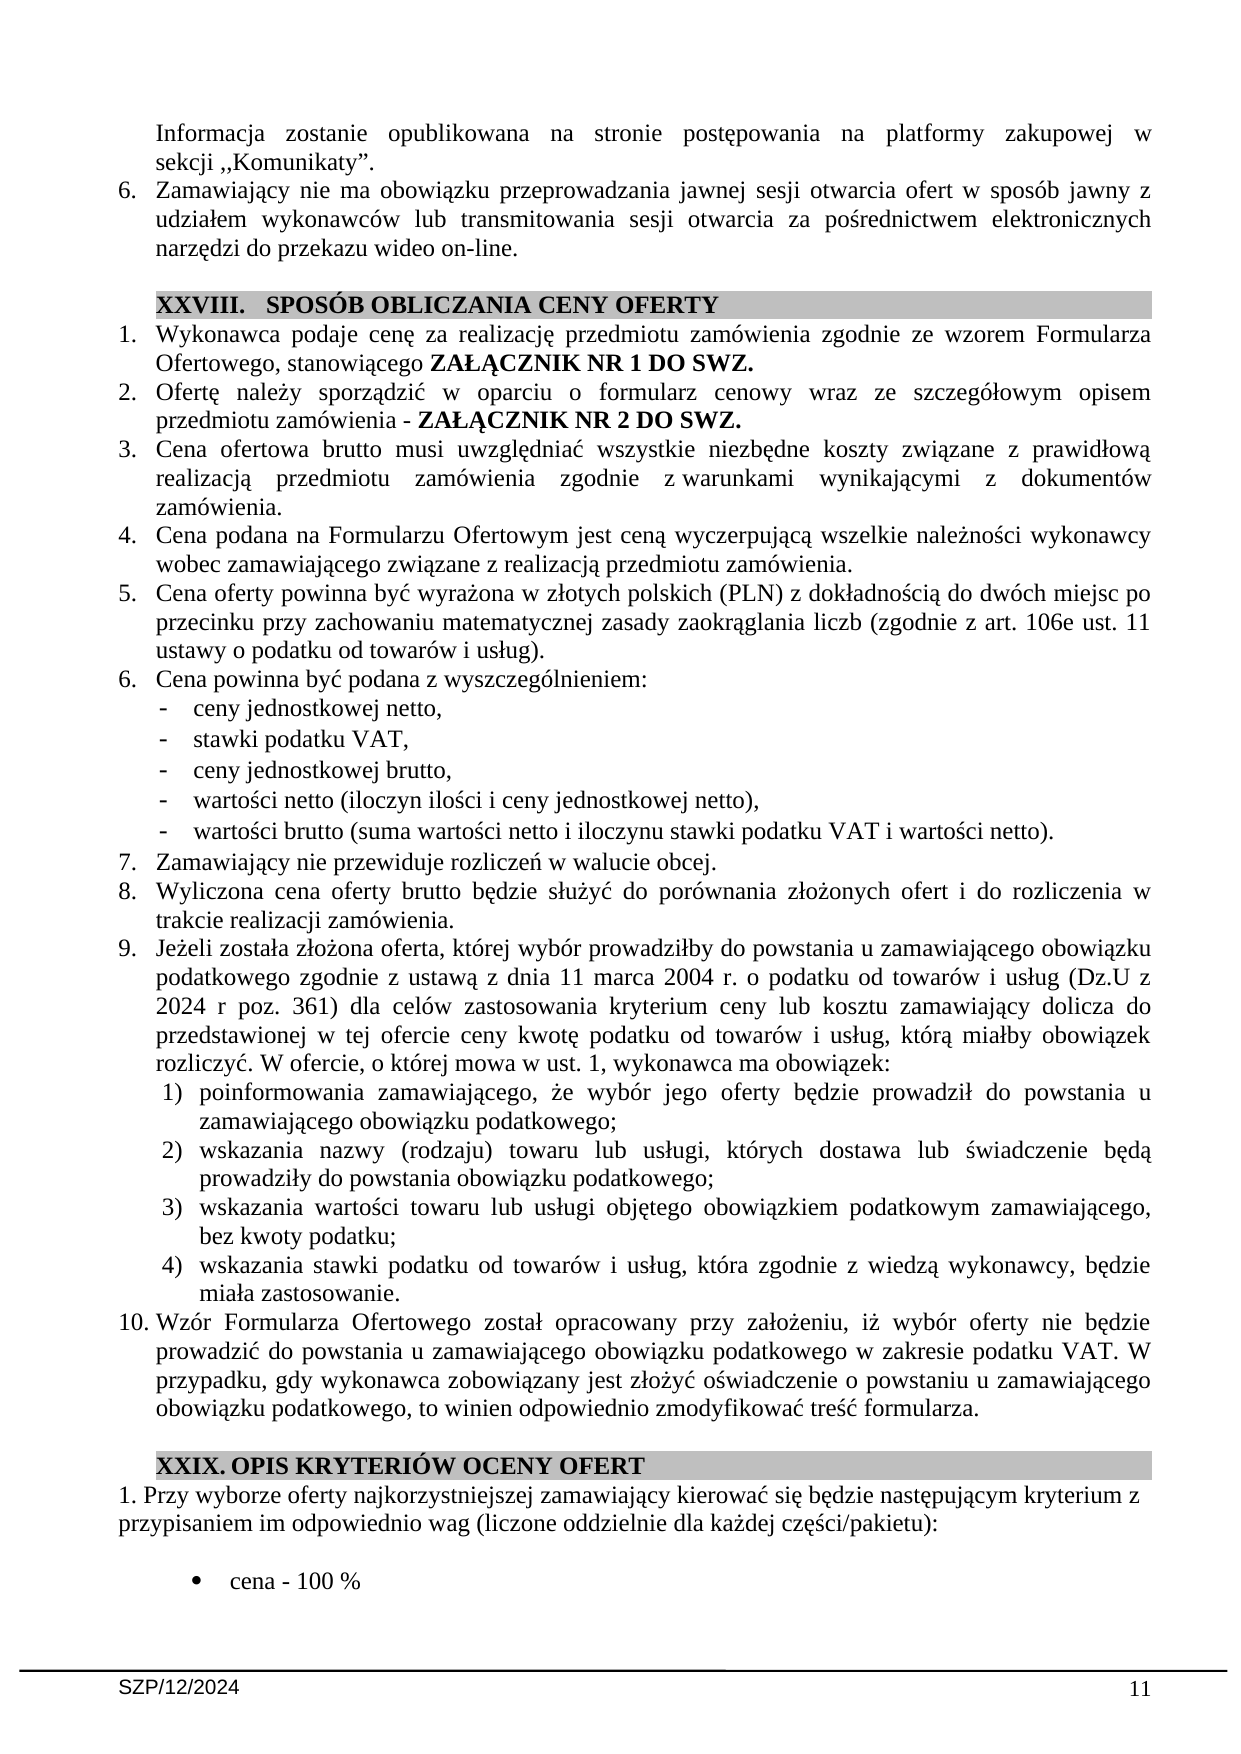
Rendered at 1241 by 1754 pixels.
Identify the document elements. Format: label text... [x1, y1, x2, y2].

list ceny jednostkowej brutto, [156, 755, 1152, 786]
list Ofertę należy sporządzić w oparciu o formularz cenowy wraz ze szczegółowym opisem przedmiotu zamówienia - ZAŁĄCZNIK NR 2 DO SWZ. [118, 377, 1152, 434]
list wskazania nazwy (rodzaju) towaru lub usługi, których dostawa lub świadczenie będą prowadziły do powstania obowiązku podatkowego; [162, 1135, 1152, 1192]
list cena - 100 % [192, 1566, 1152, 1595]
list wartości brutto (suma wartości netto i iloczynu stawki podatku VAT i wartości netto). [156, 816, 1152, 847]
list Zamawiający nie przewiduje rozliczeń w walucie obcej. [118, 847, 1152, 876]
list Cena podana na Formularzu Ofertowym jest ceną wyczerpującą wszelkie należności wykonawcy wobec zamawiającego związane z realizacją przedmiotu zamówienia. [118, 521, 1152, 578]
list poinformowania zamawiającego, że wybór jego oferty będzie prowadził do powstania u zamawiającego obowiązku podatkowego; [162, 1077, 1152, 1135]
list OPIS KRYTERIÓW OCENY OFERT [156, 1451, 1152, 1480]
list Cena ofertowa brutto musi uwzględniać wszystkie niezbędne koszty związane z prawidłową realizacją przedmiotu zamówienia zgodnie z warunkami wynikającymi z dokumentów zamówienia. [118, 434, 1152, 521]
list Wzór Formularza Ofertowego został opracowany przy założeniu, iż wybór oferty nie będzie prowadzić do powstania u zamawiającego obowiązku podatkowego w zakresie podatku VAT. W przypadku, gdy wykonawca zobowiązany jest złożyć oświadczenie o powstaniu u zamawiającego obowiązku podatkowego, to winien odpowiednio zmodyfikować treść formularza. [118, 1307, 1152, 1422]
list Jeżeli została złożona oferta, której wybór prowadziłby do powstania u zamawiającego obowiązku podatkowego zgodnie z ustawą z dnia 11 marca 2004 r. o podatku od towarów i usług (Dz.U z 2024 r poz. 361) dla celów zastosowania kryterium ceny lub kosztu zamawiający dolicza do przedstawionej w tej ofercie ceny kwotę podatku od towarów i usług, którą miałby obowiązek rozliczyć. W ofercie, o której mowa w ust. 1, wykonawca ma obowiązek: [118, 933, 1152, 1077]
list Cena powinna być podana z wyszczególnieniem: [118, 664, 1152, 693]
list ceny jednostkowej netto, [156, 693, 1152, 724]
list SPOSÓB OBLICZANIA CENY OFERTY [156, 291, 1152, 319]
list wskazania wartości towaru lub usługi objętego obowiązkiem podatkowym zamawiającego, bez kwoty podatku; [162, 1192, 1152, 1250]
list wskazania stawki podatku od towarów i usług, która zgodnie z wiedzą wykonawcy, będzie miała zastosowanie. [162, 1250, 1152, 1307]
list wartości netto (iloczyn ilości i ceny jednostkowej netto), [156, 786, 1152, 816]
list Cena oferty powinna być wyrażona w złotych polskich (PLN) z dokładnością do dwóch miejsc po przecinku przy zachowaniu matematycznej zasady zaokrąglania liczb (zgodnie z art. 106e ust. 11 ustawy o podatku od towarów i usług). [118, 578, 1152, 664]
list stawki podatku VAT, [156, 724, 1152, 755]
text Informacja zostanie opublikowana na stronie postępowania na platformy zakupowej w sekcji ,,Komunikaty”. [155, 118, 1152, 176]
list Wyliczona cena oferty brutto będzie służyć do porównania złożonych ofert i do rozliczenia w trakcie realizacji zamówienia. [118, 876, 1152, 933]
list Zamawiający nie ma obowiązku przeprowadzania jawnej sesji otwarcia ofert w sposób jawny z udziałem wykonawców lub transmitowania sesji otwarcia za pośrednictwem elektronicznych narzędzi do przekazu wideo on-line. [118, 176, 1152, 262]
text 1. Przy wyborze oferty najkorzystniejszej zamawiający kierować się będzie następującym kryterium z przypisaniem im odpowiednio wag (liczone oddzielnie dla każdej części/pakietu): [118, 1480, 1152, 1537]
list Wykonawca podaje cenę za realizację przedmiotu zamówienia zgodnie ze wzorem Formularza Ofertowego, stanowiącego ZAŁĄCZNIK NR 1 DO SWZ. [118, 319, 1152, 377]
